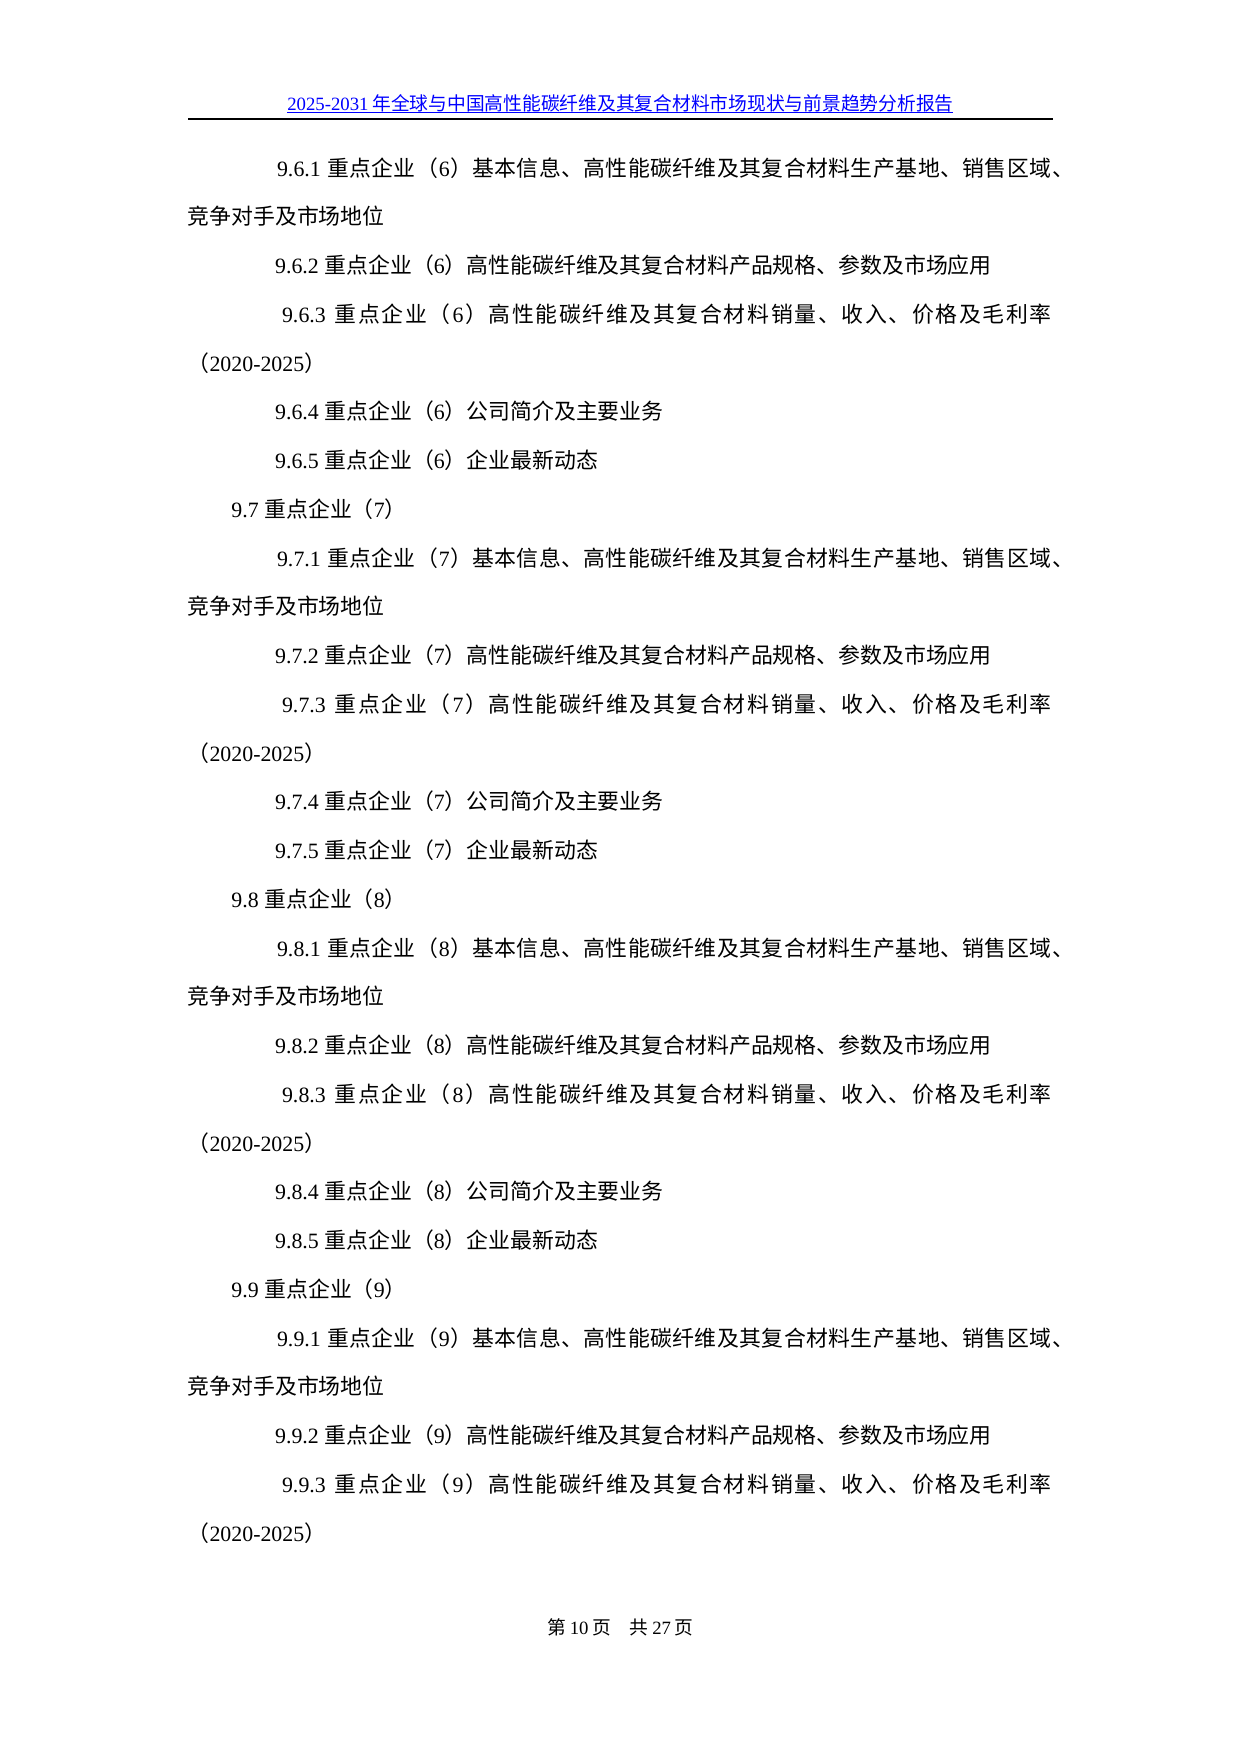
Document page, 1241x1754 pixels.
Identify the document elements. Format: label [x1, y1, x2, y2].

text [187, 150, 1053, 1548]
